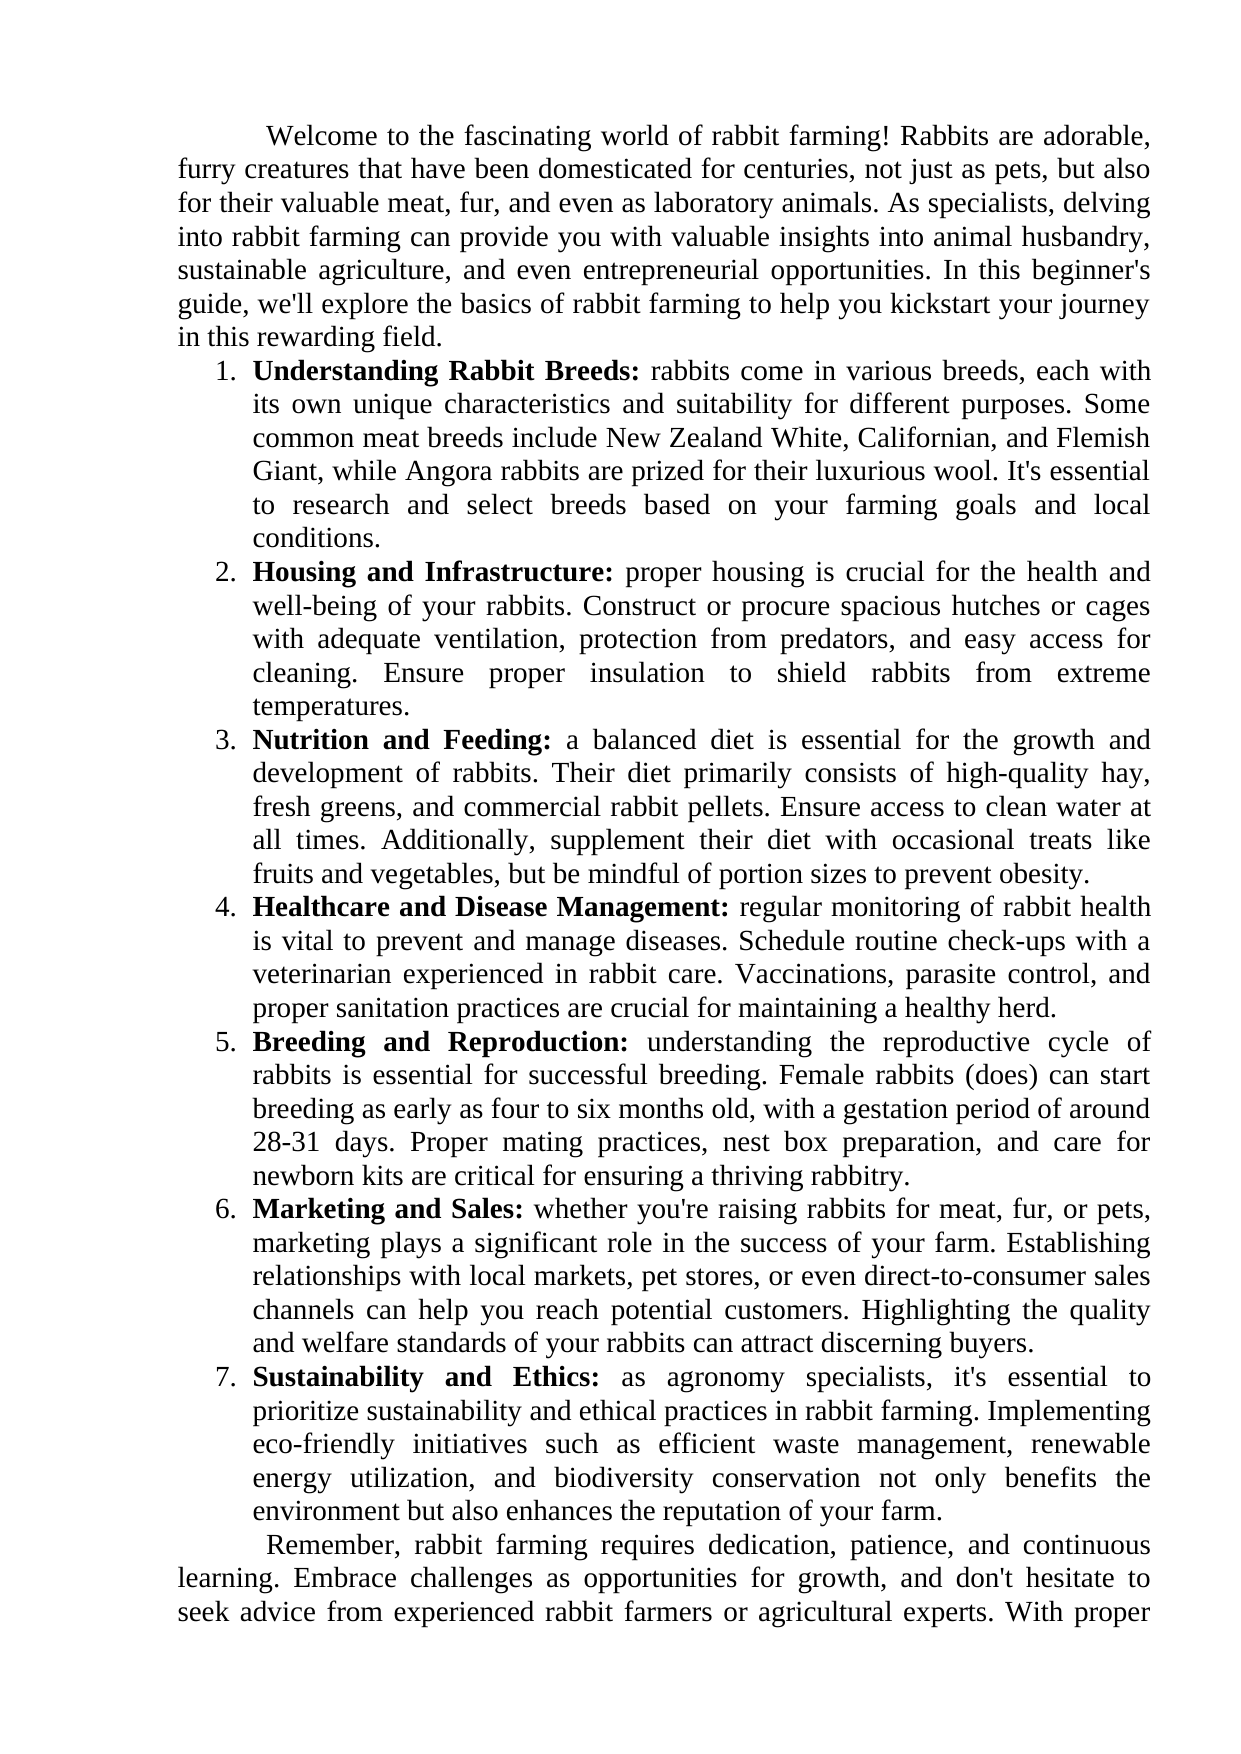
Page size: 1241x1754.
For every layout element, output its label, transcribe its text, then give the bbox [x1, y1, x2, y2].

list Housing and Infrastructure: proper housing is crucial for the health and well-being of your rabbits. Construct or procure spacious hutches or cages with adequate ventilation, protection from predators, and easy access for cleaning. Ensure proper insulation to shield rabbits from extreme temperatures. [215, 554, 1152, 722]
list Marketing and Sales: whether you're raising rabbits for meat, fur, or pets, marketing plays a significant role in the success of your farm. Establishing relationships with local markets, pet stores, or even direct-to-consumer sales channels can help you reach potential customers. Highlighting the quality and welfare standards of your rabbits can attract discerning buyers. [215, 1191, 1152, 1359]
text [177, 1527, 1152, 1627]
list Healthcare and Disease Management: regular monitoring of rabbit health is vital to prevent and manage diseases. Schedule routine check-ups with a veterinarian experienced in rabbit care. Vaccinations, parasite control, and proper sanitation practices are crucial for maintaining a healthy herd. [215, 889, 1152, 1024]
list Breeding and Reproduction: understanding the reproductive cycle of rabbits is essential for successful breeding. Female rabbits (does) can start breeding as early as four to six months old, with a gestation period of around 28-31 days. Proper mating practices, nest box preparation, and care for newborn kits are critical for ensuring a thriving rabbitry. [215, 1024, 1152, 1191]
text Welcome to the fascinating world of rabbit farming! Rabbits are adorable, furry creatures that have been domesticated for centuries, not just as pets, but also for their valuable meat, fur, and even as laboratory animals. As specialists, delving into rabbit farming can provide you with valuable insights into animal husbandry, sustainable agriculture, and even entrepreneurial opportunities. In this beginner's guide, we'll explore the basics of rabbit farming to help you kickstart your journey in this rewarding field. [177, 118, 1152, 353]
list Sustainability and Ethics: as agronomy specialists, it's essential to prioritize sustainability and ethical practices in rabbit farming. Implementing eco-friendly initiatives such as efficient waste management, renewable energy utilization, and biodiversity conservation not only benefits the environment but also enhances the reputation of your farm. [215, 1359, 1152, 1527]
list Understanding Rabbit Breeds: rabbits come in various breeds, each with its own unique characteristics and suitability for different purposes. Some common meat breeds include New Zealand White, Californian, and Flemish Giant, while Angora rabbits are prized for their luxurious wool. It's essential to research and select breeds based on your farming goals and local conditions. [215, 353, 1152, 554]
list Nutrition and Feeding: a balanced diet is essential for the growth and development of rabbits. Their diet primarily consists of high-quality hay, fresh greens, and commercial rabbit pellets. Ensure access to clean water at all times. Additionally, supplement their diet with occasional treats like fruits and vegetables, but be mindful of portion sizes to prevent obesity. [215, 722, 1152, 889]
